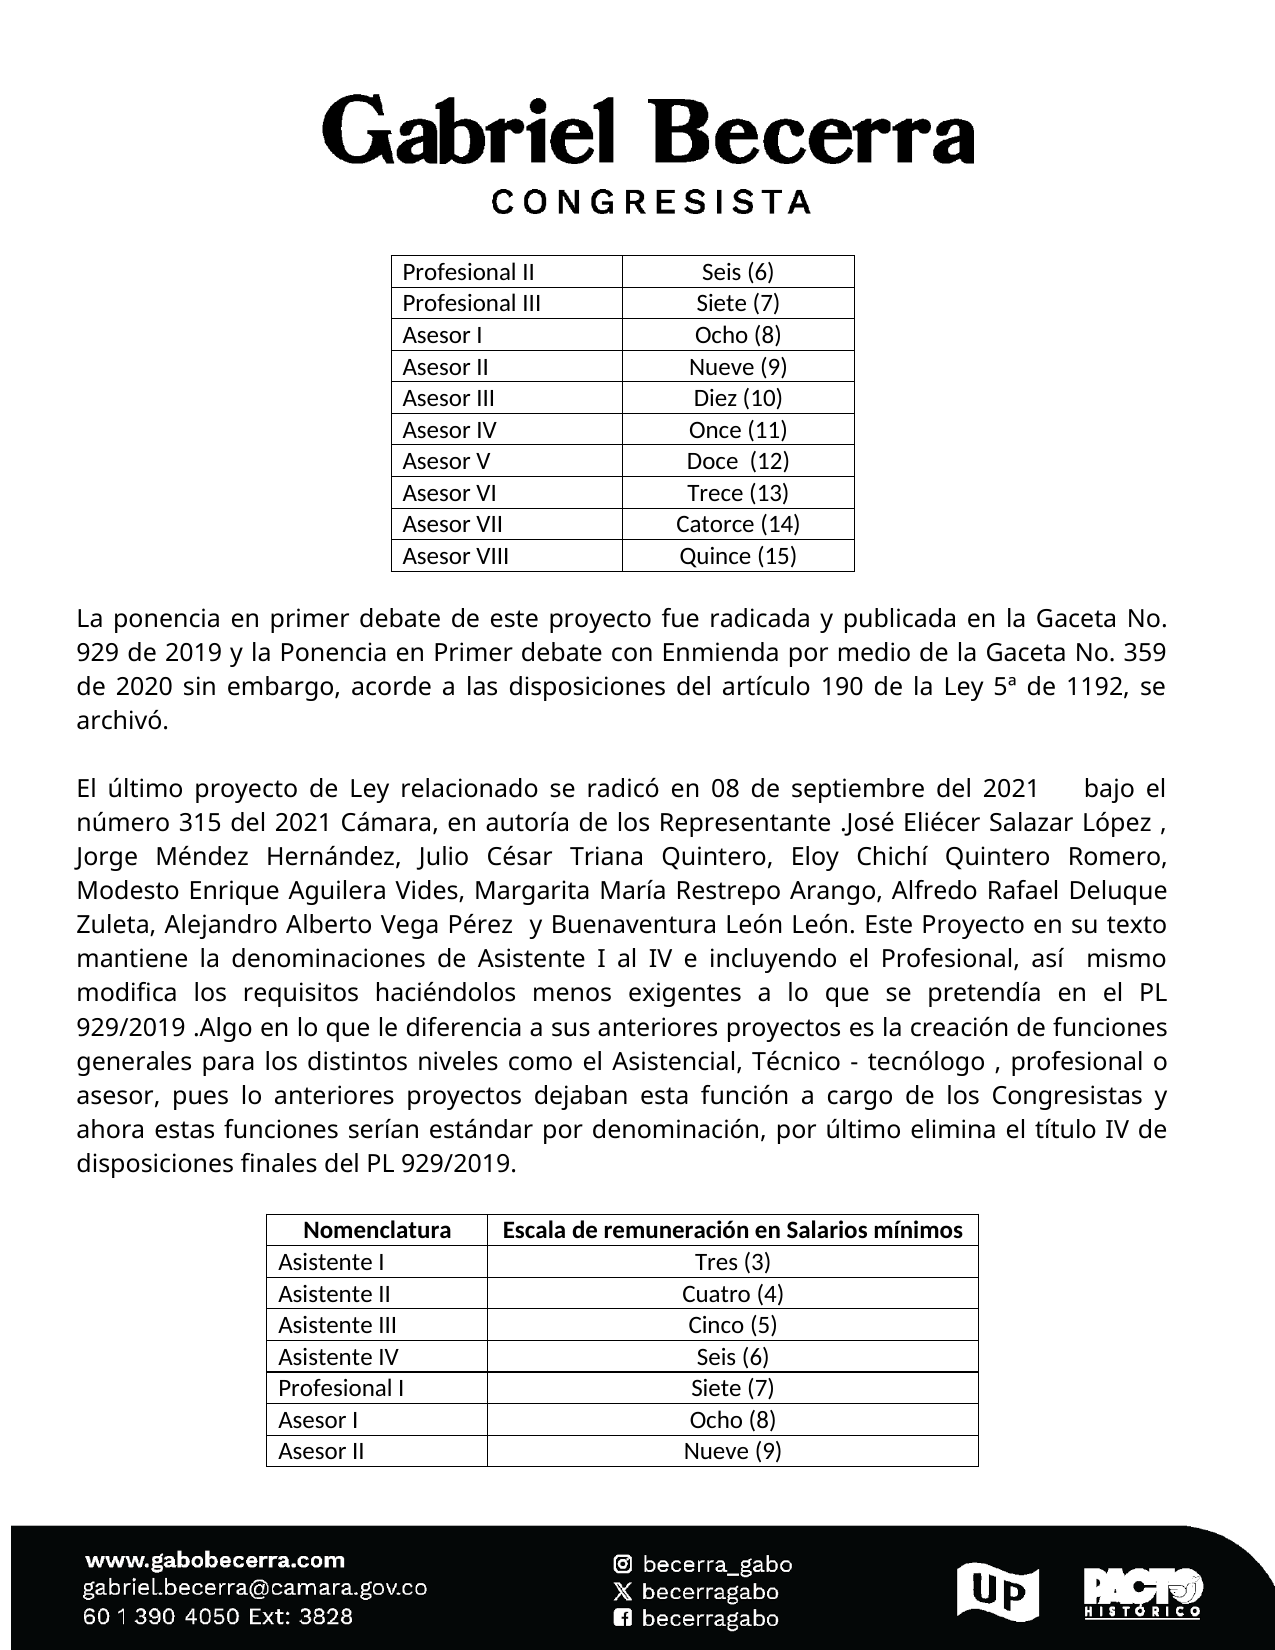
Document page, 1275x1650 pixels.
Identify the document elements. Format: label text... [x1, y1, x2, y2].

table_cell Profesional II [392, 256, 622, 287]
table_cell Asesor I [267, 1404, 487, 1434]
table_cell Doce (12) [623, 445, 854, 476]
table_cell Asistente III [267, 1309, 487, 1340]
table_cell Seis (6) [623, 256, 854, 287]
table_cell Asesor II [267, 1436, 487, 1466]
table_cell Asesor IV [392, 414, 622, 444]
table_cell Tres (3) [488, 1246, 978, 1277]
table_cell Trece (13) [623, 477, 854, 507]
table_cell Siete (7) [623, 288, 854, 318]
table_cell Asesor V [392, 445, 622, 476]
table_header Nomenclatura [267, 1215, 487, 1245]
table_cell Profesional III [392, 288, 622, 318]
table_cell Asistente I [267, 1246, 487, 1277]
table_cell Catorce (14) [623, 509, 854, 539]
table_cell Ocho (8) [488, 1404, 978, 1434]
table_cell Once (11) [623, 414, 854, 444]
table_cell Nueve (9) [623, 351, 854, 381]
table_cell Profesional I [267, 1373, 487, 1403]
table_cell Asesor III [392, 382, 622, 413]
table_cell Siete (7) [488, 1373, 978, 1403]
table_cell Seis (6) [488, 1341, 978, 1371]
table_cell Asistente II [267, 1278, 487, 1308]
table_cell Asistente IV [267, 1341, 487, 1371]
table_cell Nueve (9) [488, 1436, 978, 1466]
table_cell Cuatro (4) [488, 1278, 978, 1308]
table_cell Diez (10) [623, 382, 854, 413]
table_cell Asesor VI [392, 477, 622, 507]
table_cell Asesor VIII [392, 540, 622, 571]
table_cell Quince (15) [623, 540, 854, 571]
table_header Escala de remuneración en Salarios mínimos [488, 1215, 978, 1245]
table_cell Asesor I [392, 319, 622, 350]
table_cell Cinco (5) [488, 1309, 978, 1340]
table_cell Asesor II [392, 351, 622, 381]
table_cell Ocho (8) [623, 319, 854, 350]
picture [11, 8, 1275, 1650]
table_cell Asesor VII [392, 509, 622, 539]
text El último proyecto de Ley relacionado se radicó en 08 de septiembre del 2021 bajo el número 315 del 2021 Cámara, en autoría de los Representante .José Eliécer Salazar López , Jorge Méndez Hernández, Julio César Triana Quintero, Eloy Chichí Quintero Romero, Modesto Enrique Aguilera Vides, Margarita María Restrepo Arango, Alfredo Rafael Deluque Zuleta, Alejandro Alberto Vega Pérez y Buenaventura León León. Este Proyecto en su texto mantiene la denominaciones de Asistente I al IV e incluyendo el Profesional, así mismo modifica los requisitos haciéndolos menos exigentes a lo que se pretendía en el PL 929/2019 .Algo en lo que le diferencia a sus anteriores proyectos es la creación de funciones generales para los distintos niveles como el Asistencial, Técnico - tecnólogo , profesional o asesor, pues lo anteriores proyectos dejaban esta función a cargo de los Congresistas y ahora estas funciones serían estándar por denominación, por último elimina el título IV de disposiciones finales del PL 929/2019. [76, 771, 1169, 1179]
text La ponencia en primer debate de este proyecto fue radicada y publicada en la Gaceta No. 929 de 2019 y la Ponencia en Primer debate con Enmienda por medio de la Gaceta No. 359 de 2020 sin embargo, acorde a las disposiciones del artículo 190 de la Ley 5ª de 1192, se archivó. [76, 600, 1169, 737]
